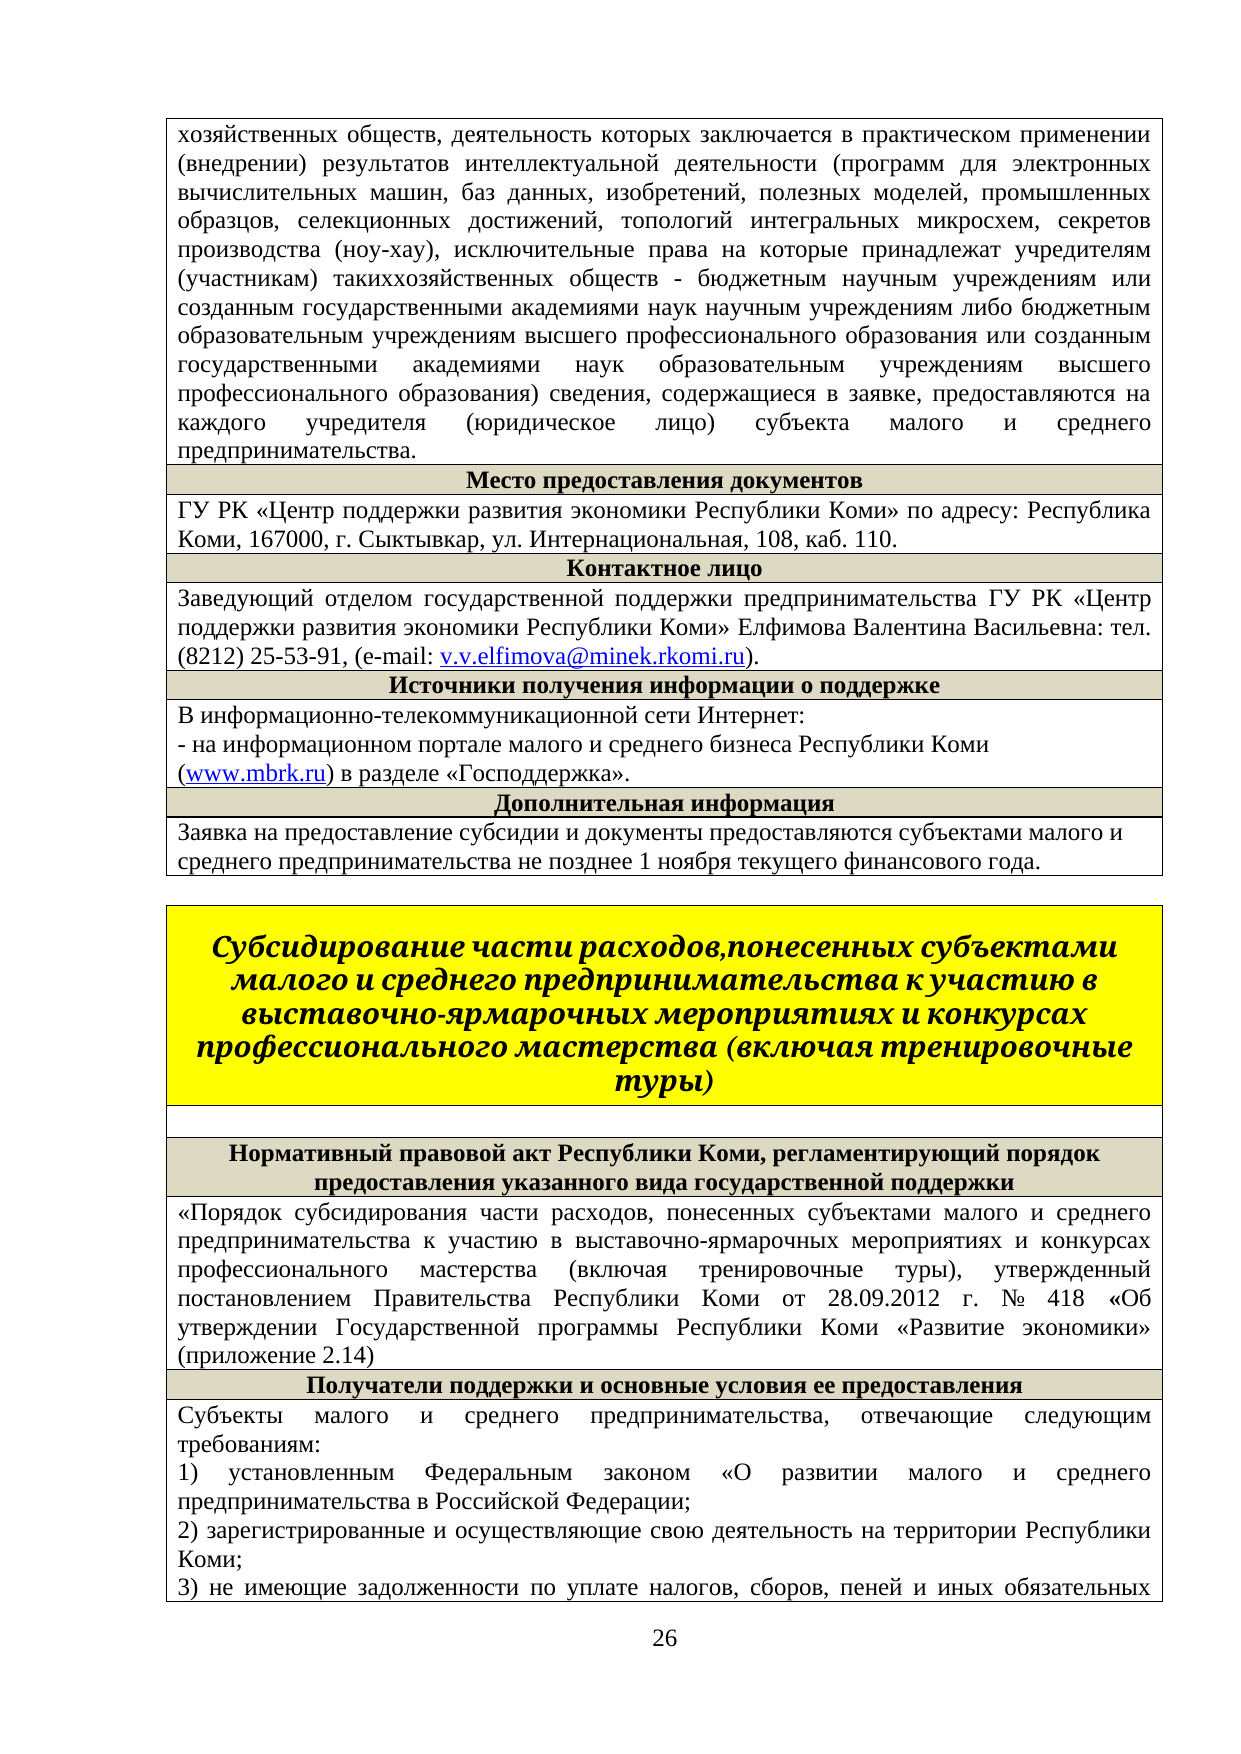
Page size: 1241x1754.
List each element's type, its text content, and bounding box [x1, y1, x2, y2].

table_cell ГУ РК «Центр поддержки развития экономики Республики Коми» по адресу: Республика Коми, 167000, г. Сыктывкар, ул. Интернациональная, 108, каб. 110. [167, 495, 1162, 552]
table_cell В информационно-телекоммуникационной сети Интернет: - на информационном портале малого и среднего бизнеса Республики Коми (www.mbrk.ru) в разделе «Господдержка». [167, 700, 1162, 787]
table_cell Заведующий отделом государственной поддержки предпринимательства ГУ РК «Центр поддержки развития экономики Республики Коми» Елфимова Валентина Васильевна: тел. (8212) 25-53-91, (e-mail: v.v.elfimova@minek.rkomi.ru). [167, 583, 1162, 669]
table_cell Заявка на предоставление субсидии и документы предоставляются субъектами малого и среднего предпринимательства не позднее 1 ноября текущего финансового года. [167, 818, 1162, 875]
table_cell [167, 1400, 1162, 1601]
table_header Субсидирование части расходов,понесенных субъектами малого и среднего предпринимательства к участию в выставочно-ярмарочных мероприятиях и конкурсах профессионального мастерства (включая тренировочные туры) [167, 906, 1162, 1105]
table_cell Дополнительная информация [167, 788, 1162, 816]
table_cell [167, 1106, 1162, 1137]
table_cell Нормативный правовой акт Республики Коми, регламентирующий порядок предоставления указанного вида государственной поддержки [167, 1138, 1162, 1196]
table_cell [167, 119, 1162, 464]
table_cell Контактное лицо [167, 554, 1162, 582]
table_cell Источники получения информации о поддержке [167, 671, 1162, 699]
table_cell Получатели поддержки и основные условия ее предоставления [167, 1370, 1162, 1399]
table_cell Место предоставления документов [167, 465, 1162, 494]
table_cell «Порядок субсидирования части расходов, понесенных субъектами малого и среднего предпринимательства к участию в выставочно-ярмарочных мероприятиях и конкурсах профессионального мастерства (включая тренировочные туры), утвержденный постановлением Правительства Республики Коми от 28.09.2012 г. № 418 «Об утверждении Государственной программы Республики Коми «Развитие экономики» (приложение 2.14) [167, 1197, 1162, 1369]
